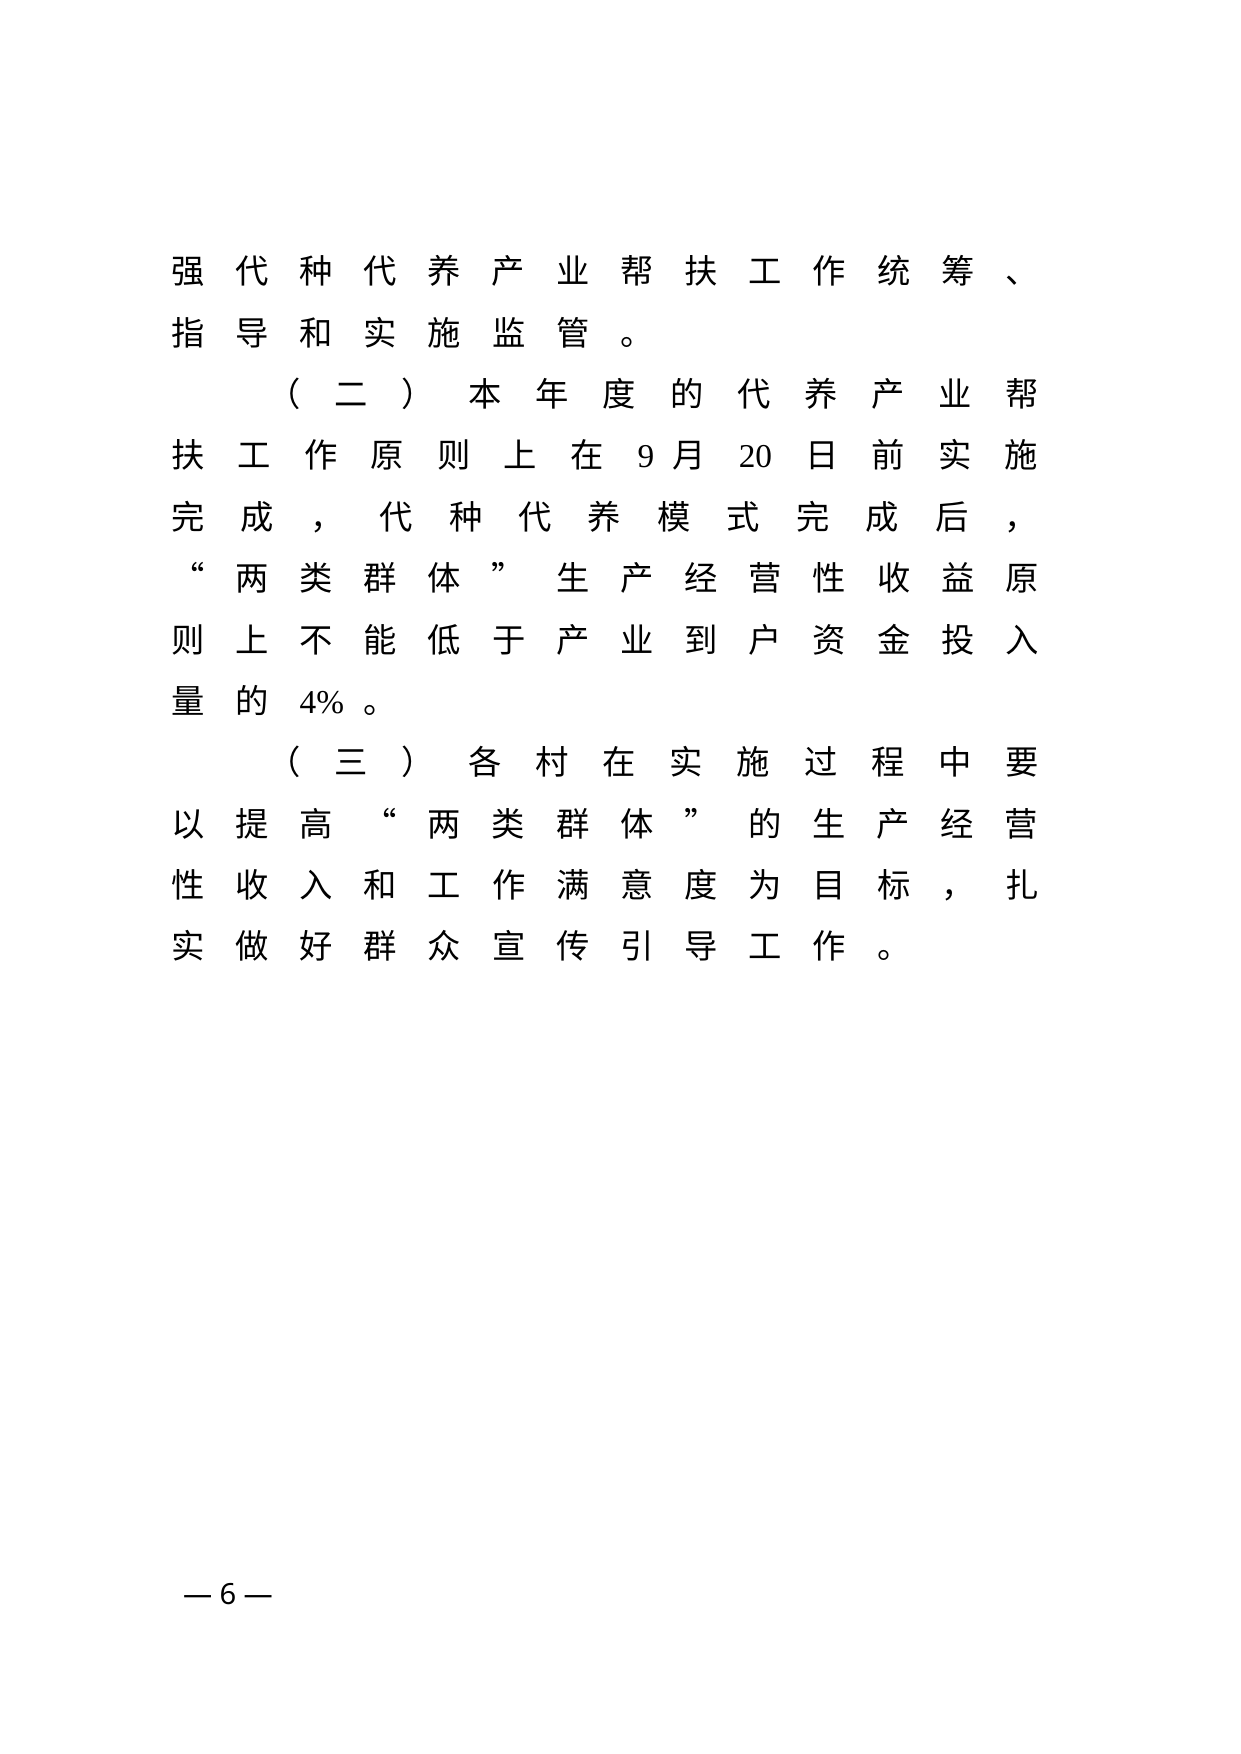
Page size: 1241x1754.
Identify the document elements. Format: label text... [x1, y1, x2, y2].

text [171, 239, 1069, 361]
text （三）各村在实施过程中要以提高“两类群体”的生产经营性收入和工作满意度为目标，扎实做好群众宣传引导工作。 [171, 729, 1069, 975]
text （二）本年度的代养产业帮扶工作原则上在9月20日前实施完成，代种代养模式完成后，“两类群体”生产经营性收益原则上不能低于产业到户资金投入量的4%。 [171, 361, 1069, 729]
